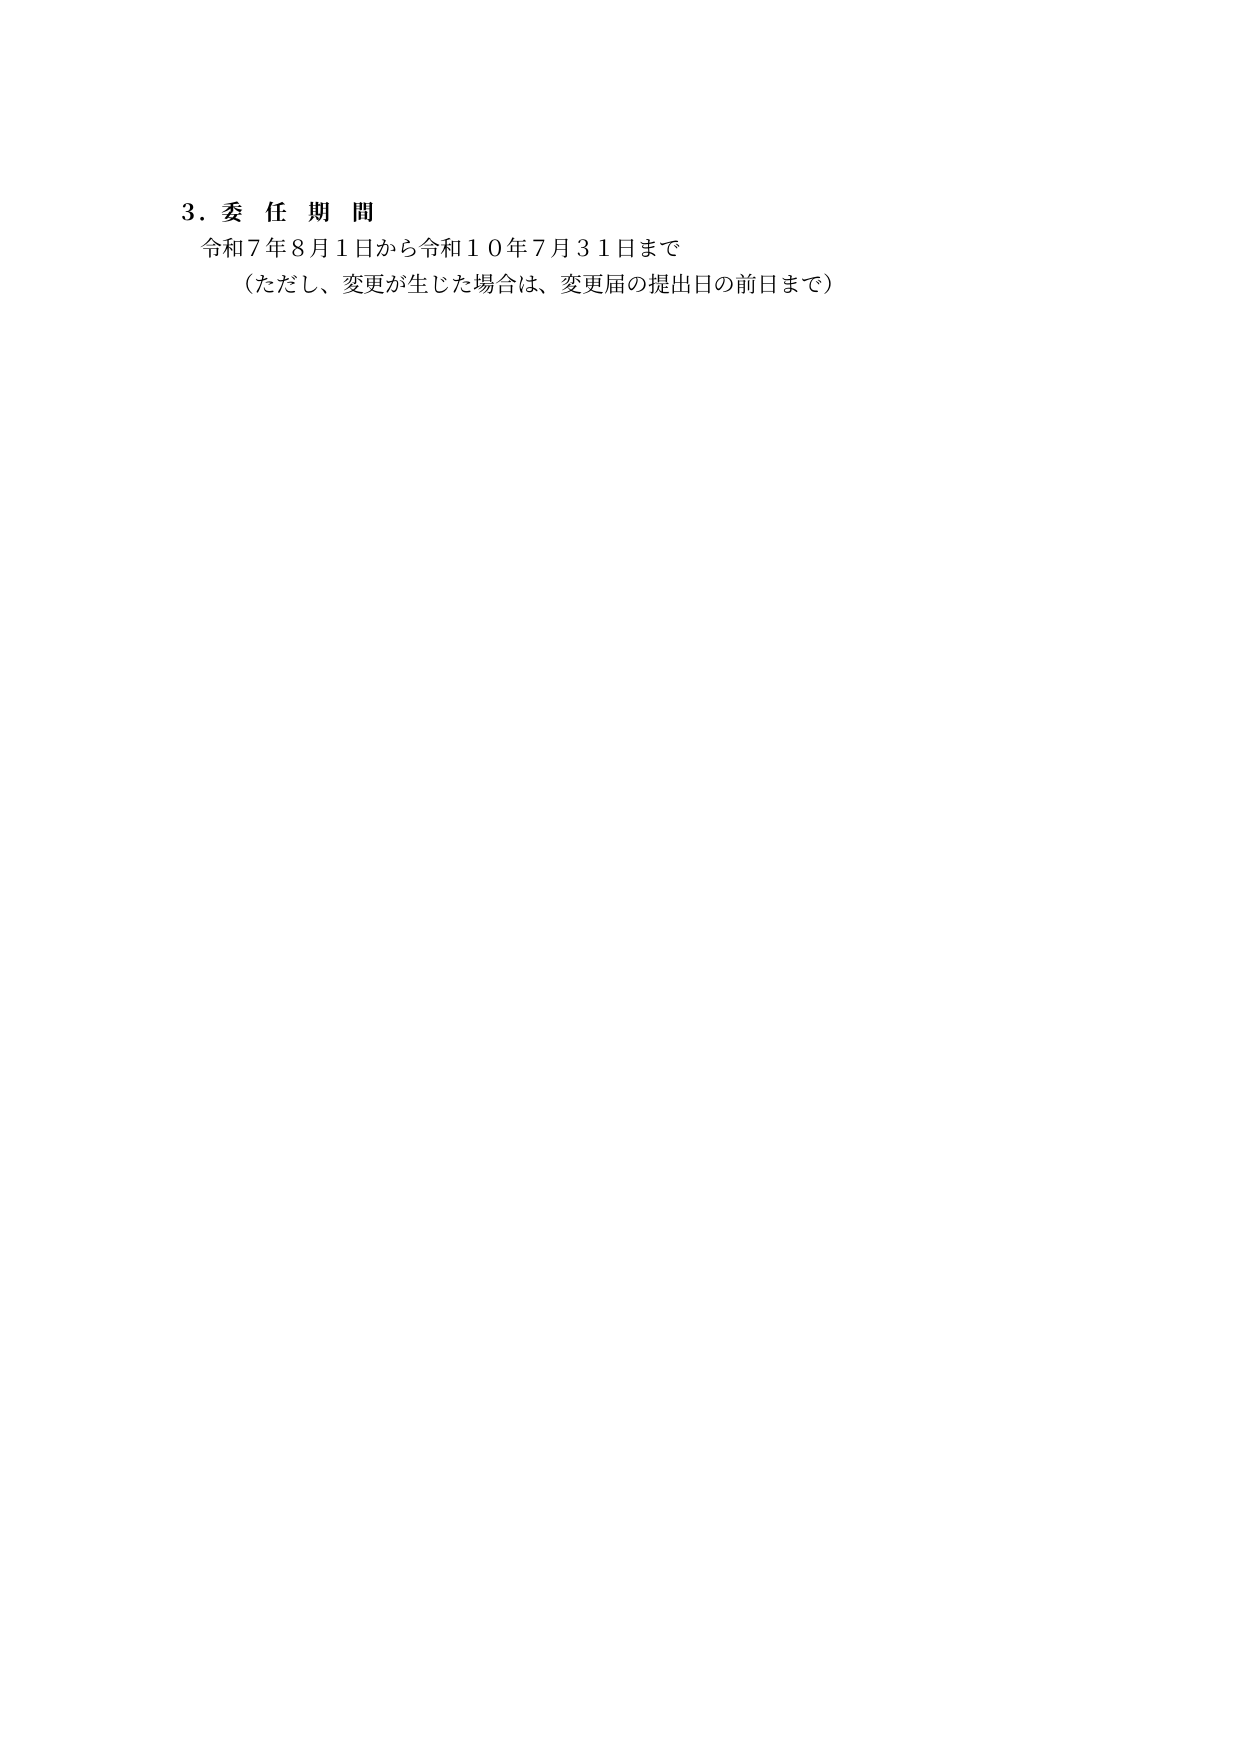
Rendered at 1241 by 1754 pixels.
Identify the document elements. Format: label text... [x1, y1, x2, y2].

text 令和７年８月１日から令和１０年７月３１日まで [177, 229, 1063, 264]
text ３．委 任 期 間 [177, 193, 1063, 229]
text （ただし、変更が生じた場合は、変更届の提出日の前日まで） [232, 264, 1063, 300]
